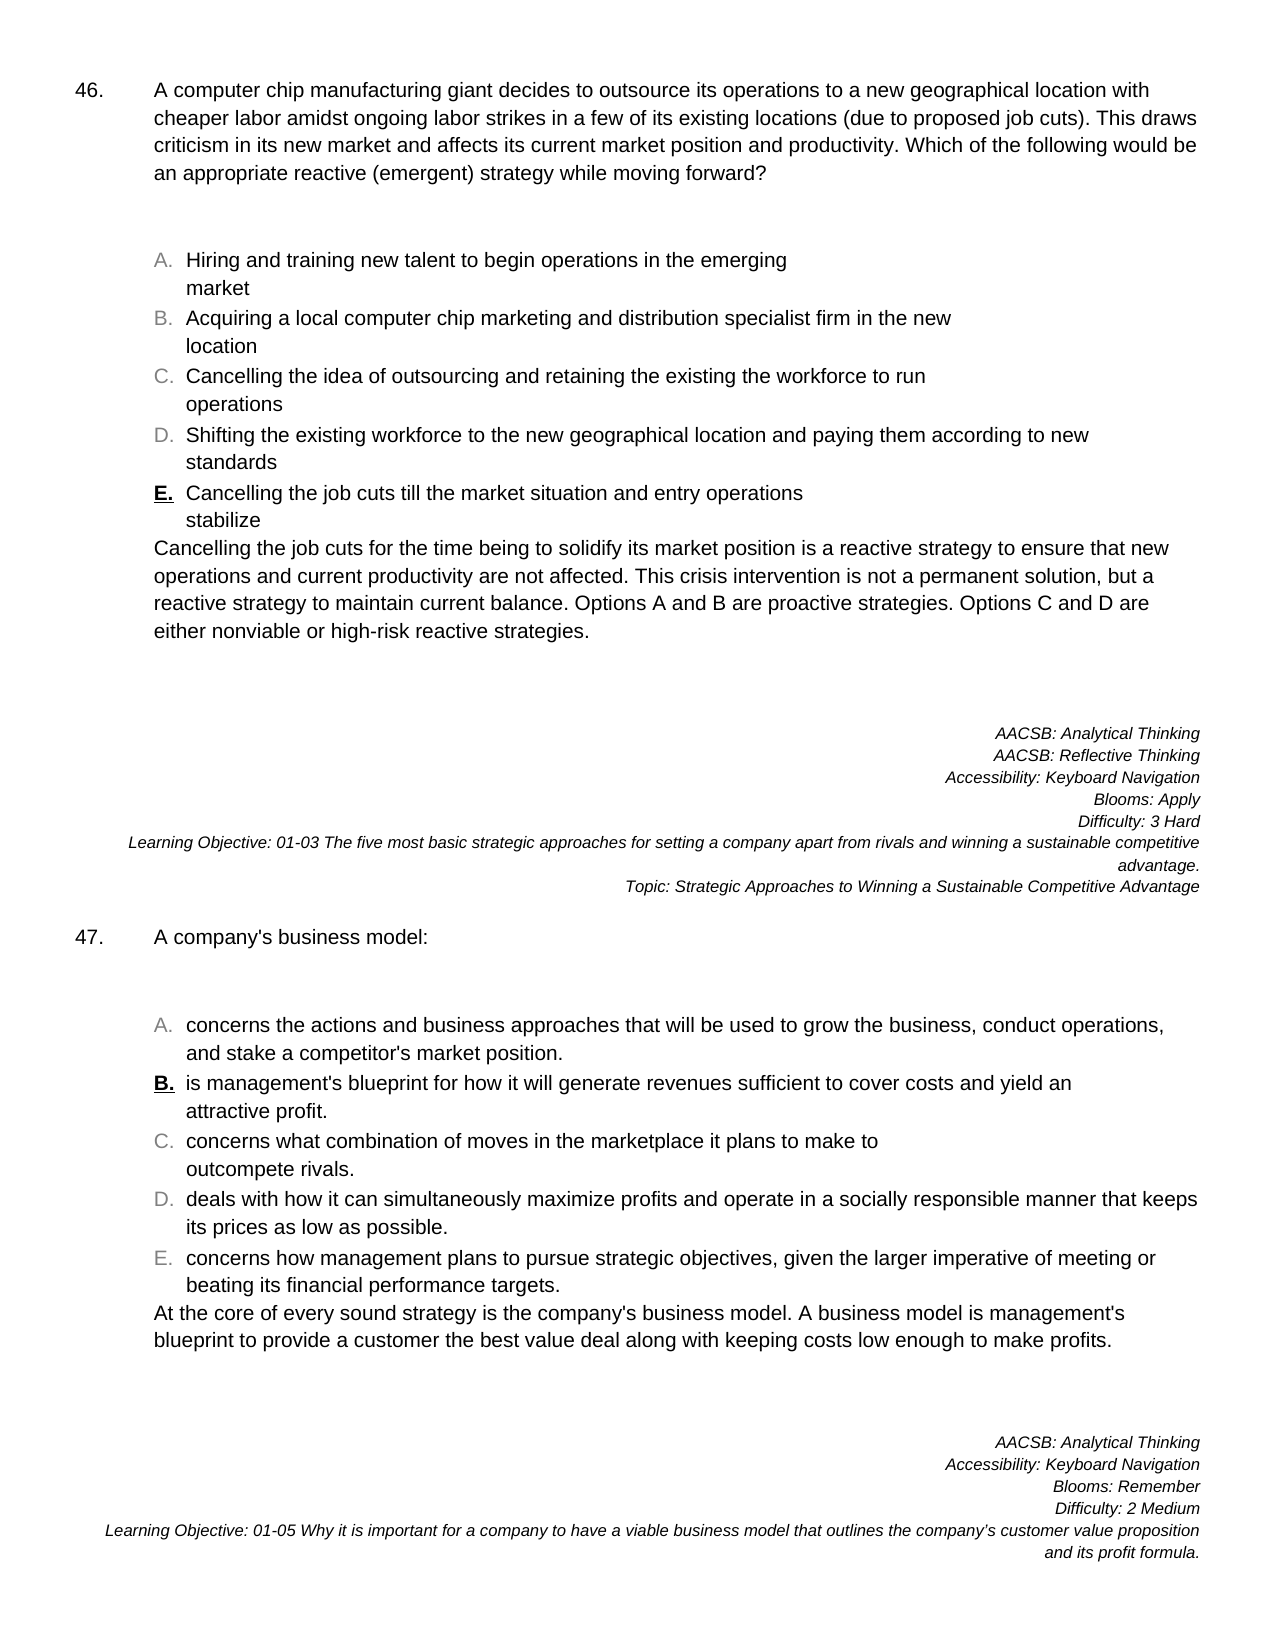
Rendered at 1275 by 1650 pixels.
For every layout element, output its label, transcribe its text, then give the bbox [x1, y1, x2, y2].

table_header A computer chip manufacturing giant decides to outsource its operations to a new geographical location with cheaper labor amidst ongoing labor strikes in a few of its existing locations (due to proposed job cuts). This draws criticism in its new market and affects its current market position and productivity. Which of the following would be an appropriate reactive (emergent) strategy while moving forward? Cancelling the job cuts for the time being to solidify its market position is a reactive strategy to ensure that new operations and current productivity are not affected. This crisis intervention is not a permanent solution, but a reactive strategy to maintain current balance. Options A and B are proactive strategies. Options C and D are either nonviable or high-risk reactive strategies. [154, 78, 1200, 699]
table_header 47. [75, 925, 154, 1408]
table_header A company's business model: At the core of every sound strategy is the company's business model. A business model is management's blueprint to provide a customer the best value deal along with keeping costs low enough to make profits. [154, 925, 1200, 1408]
table_header AACSB: Analytical Thinking AACSB: Reflective Thinking Accessibility: Keyboard Navigation Blooms: Apply Difficulty: 3 Hard Learning Objective: 01-03 The five most basic strategic approaches for setting a company apart from rivals and winning a sustainable competitive advantage. Topic: Strategic Approaches to Winning a Sustainable Competitive Advantage [75, 724, 1200, 922]
table_header 46. [75, 78, 154, 699]
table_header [75, 1433, 1200, 1562]
